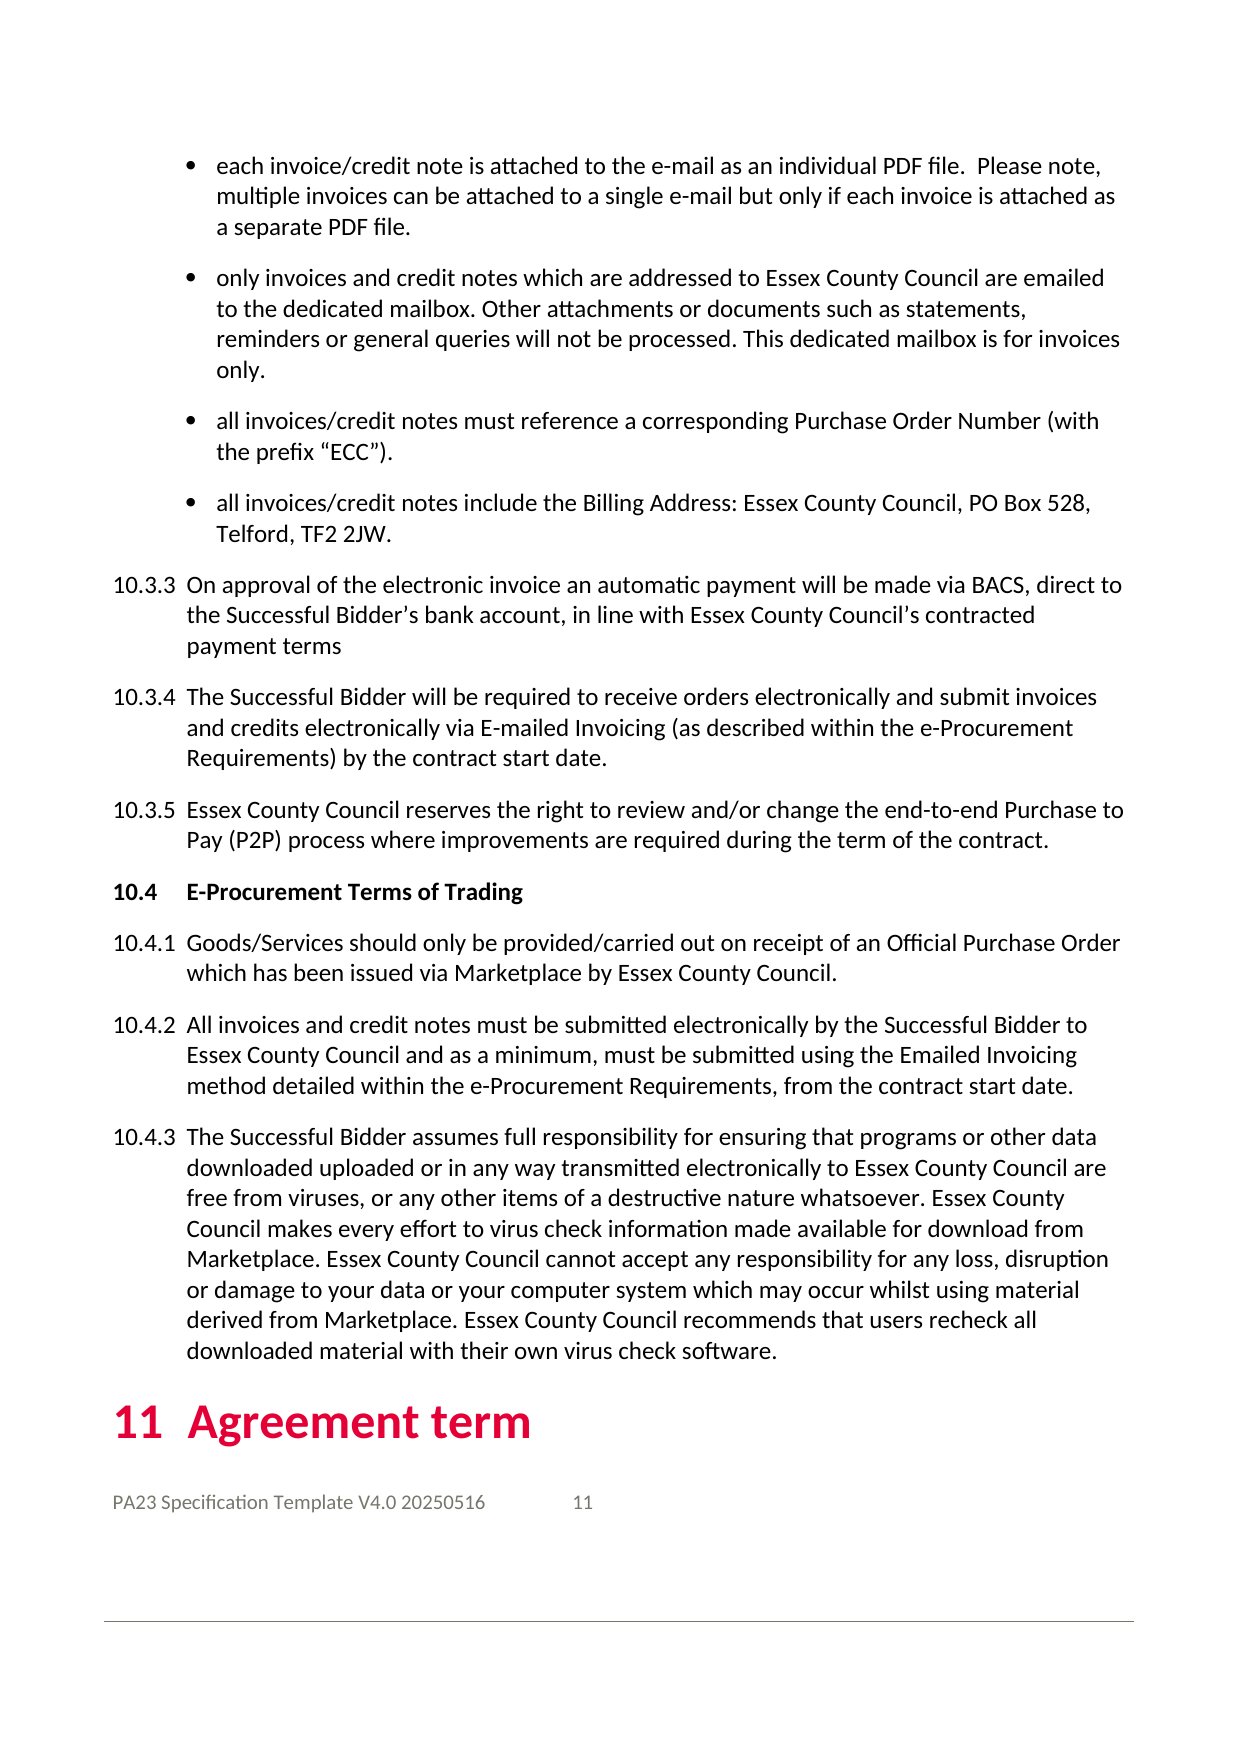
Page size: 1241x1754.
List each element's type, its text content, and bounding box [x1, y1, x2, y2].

list only invoices and credit notes which are addressed to Essex County Council are emailed to the dedicated mailbox. Other attachments or documents such as statements, reminders or general queries will not be processed. This dedicated mailbox is for invoices only. [186, 262, 1128, 384]
list each invoice/credit note is attached to the e-mail as an individual PDF file. Please note, multiple invoices can be attached to a single e-mail but only if each invoice is attached as a separate PDF file. [186, 150, 1128, 242]
list all invoices/credit notes include the Billing Address: Essex County Council, PO Box 528, Telford, TF2 2JW. [186, 487, 1128, 548]
list On approval of the electronic invoice an automatic payment will be made via BACS, direct to the Successful Bidder’s bank account, in line with Essex County Council’s contracted payment terms [112, 569, 1128, 661]
subtitle Agreement term [112, 1395, 1128, 1450]
list Essex County Council reserves the right to review and/or change the end-to-end Purchase to Pay (P2P) process where improvements are required during the term of the contract. [112, 794, 1128, 855]
list E-Procurement Terms of Trading [112, 876, 1128, 906]
list all invoices/credit notes must reference a corresponding Purchase Order Number (with the prefix “ECC”). [186, 405, 1128, 466]
list The Successful Bidder will be required to receive orders electronically and submit invoices and credits electronically via E-mailed Invoicing (as described within the e-Procurement Requirements) by the contract start date. [112, 681, 1128, 773]
list Goods/Services should only be provided/carried out on receipt of an Official Purchase Order which has been issued via Marketplace by Essex County Council. [112, 927, 1128, 988]
list All invoices and credit notes must be submitted electronically by the Successful Bidder to Essex County Council and as a minimum, must be submitted using the Emailed Invoicing method detailed within the e-Procurement Requirements, from the contract start date. [112, 1009, 1128, 1101]
list The Successful Bidder assumes full responsibility for ensuring that programs or other data downloaded uploaded or in any way transmitted electronically to Essex County Council are free from viruses, or any other items of a destructive nature whatsoever. Essex County Council makes every effort to virus check information made available for download from Marketplace. Essex County Council cannot accept any responsibility for any loss, disruption or damage to your data or your computer system which may occur whilst using material derived from Marketplace. Essex County Council recommends that users recheck all downloaded material with their own virus check software. [112, 1121, 1128, 1366]
